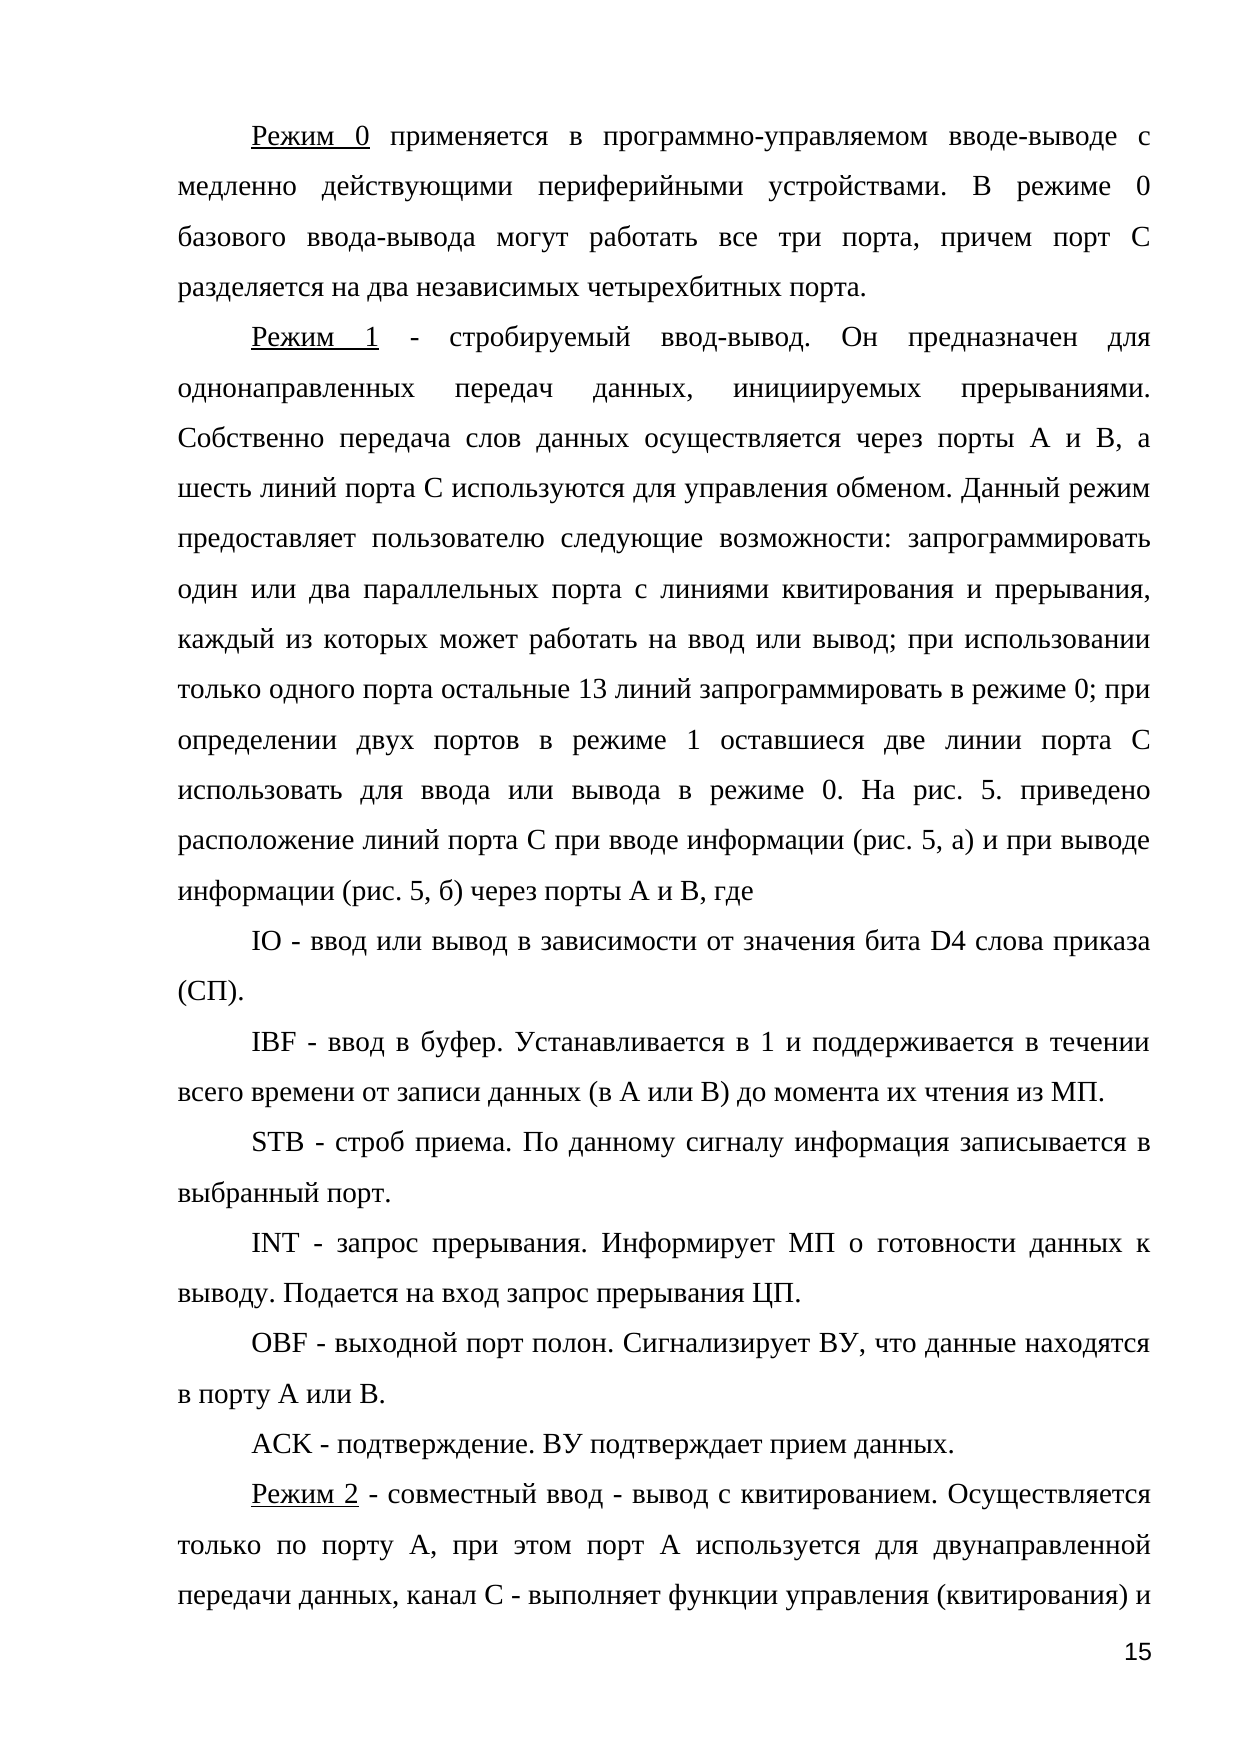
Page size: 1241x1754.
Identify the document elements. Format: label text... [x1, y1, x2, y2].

text IO - ввод или вывод в зависимости от значения бита D4 слова приказа (СП). [177, 923, 1152, 1007]
text IBF - ввод в буфер. Устанавливается в 1 и поддерживается в течении всего времени от записи данных (в А или В) до момента их чтения из МП. [177, 1024, 1152, 1108]
text Режим 1 - стробируемый ввод-вывод. Он предназначен для однонаправленных передач данных, инициируемых прерываниями. Собственно передача слов данных осуществляется через порты А и В, а шесть линий порта С используются для управления обменом. Данный режим предоставляет пользователю следующие возможности: запрограммировать один или два параллельных порта с линиями квитирования и прерывания, каждый из которых может работать на ввод или вывод; при использовании только одного порта остальные 13 линий запрограммировать в режиме 0; при определении двух портов в режиме 1 оставшиеся две линии порта С использовать для ввода или вывода в режиме 0. На рис. 5. приведено расположение линий порта С при вводе информации (рис. 5, а) и при выводе информации (рис. 5, б) через порты А и В, где [177, 319, 1152, 906]
text ACK - подтверждение. ВУ подтверждает прием данных. [177, 1426, 1152, 1460]
text OBF - выходной порт полон. Сигнализирует ВУ, что данные находятся в порту А или В. [177, 1326, 1152, 1409]
text Режим 0 применяется в программно-управляемом вводе-выводе с медленно действующими периферийными устройствами. В режиме 0 базового ввода-вывода могут работать все три порта, причем порт С разделяется на два независимых четырехбитных порта. [177, 118, 1152, 303]
text INT - запрос прерывания. Информирует МП о готовности данных к выводу. Подается на вход запрос прерывания ЦП. [177, 1225, 1152, 1309]
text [177, 1477, 1152, 1611]
text STB - строб приема. По данному сигналу информация записывается в выбранный порт. [177, 1124, 1152, 1208]
